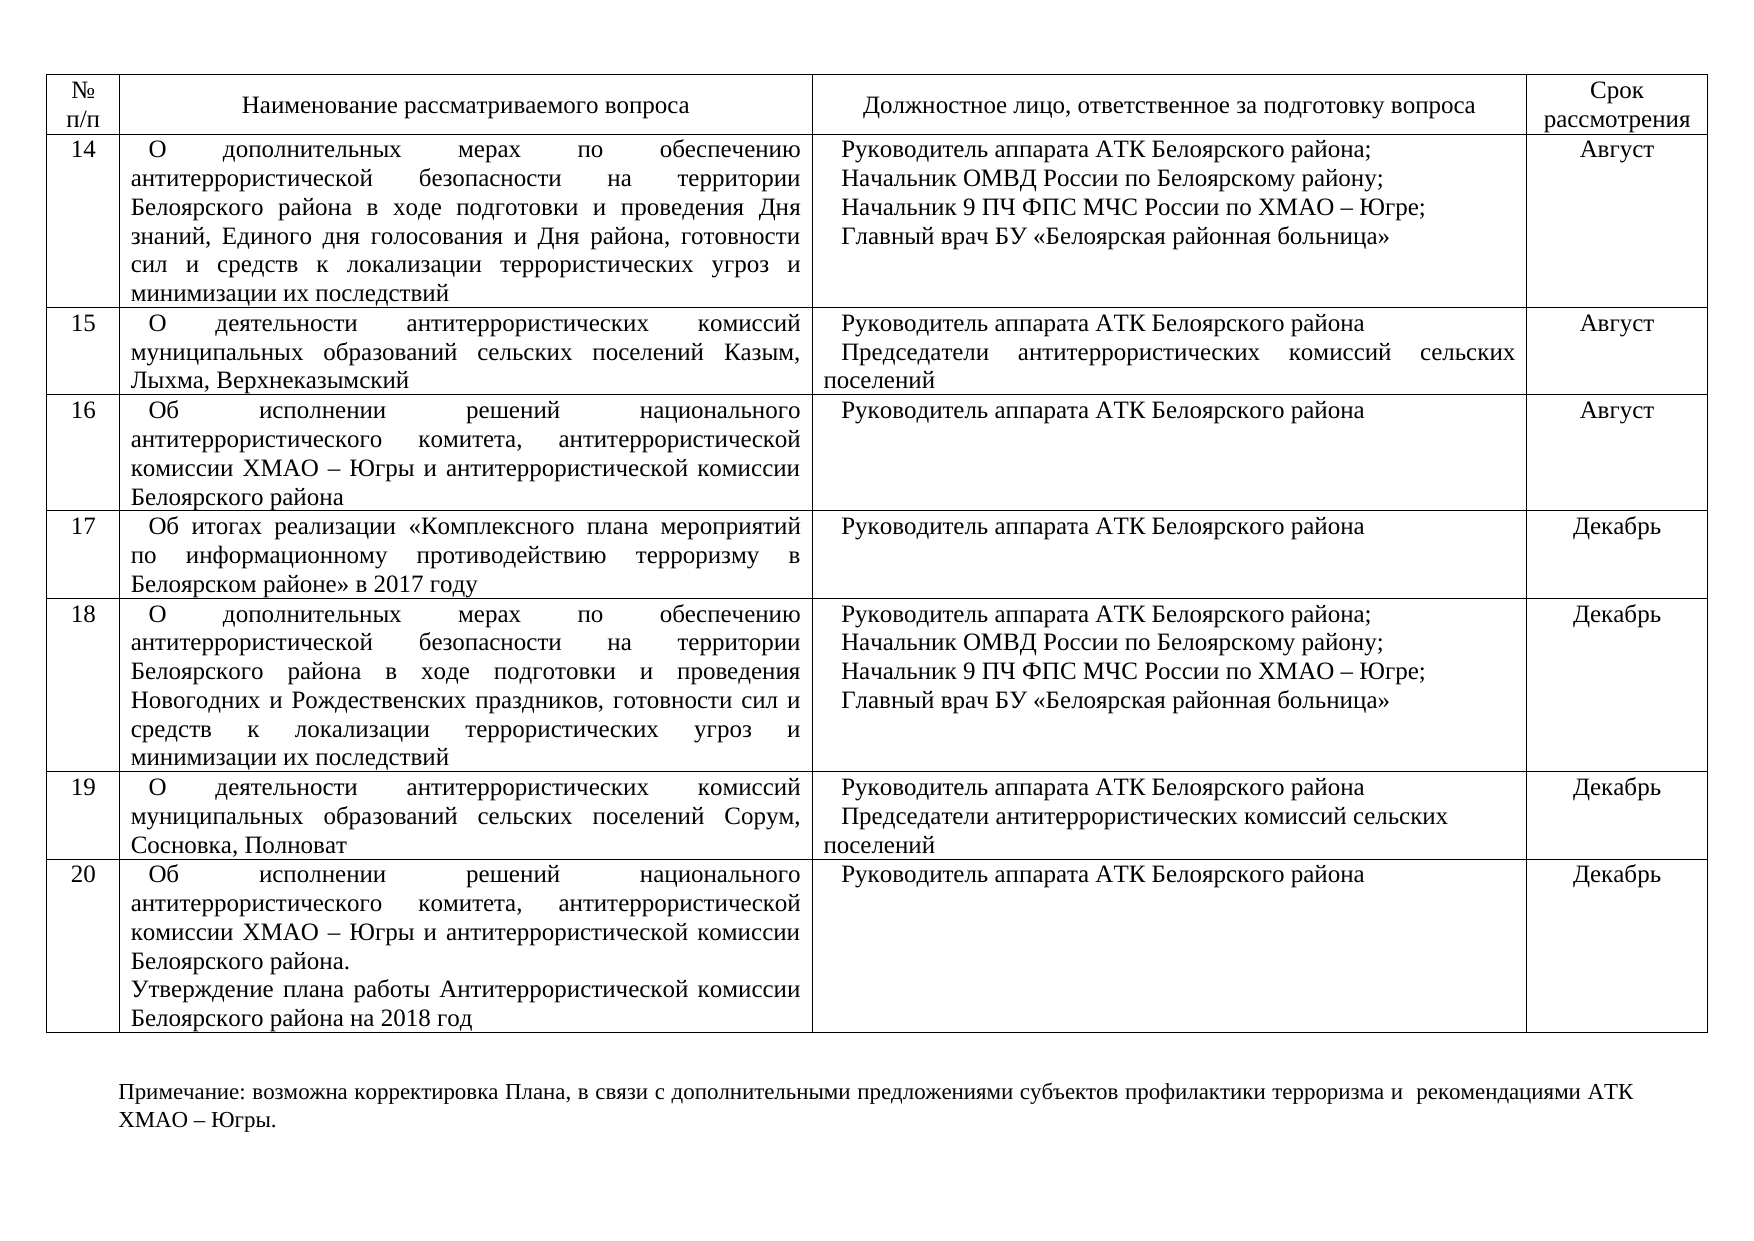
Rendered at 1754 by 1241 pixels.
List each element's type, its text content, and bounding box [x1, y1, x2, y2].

table_cell Руководитель аппарата АТК Белоярского района [813, 860, 1526, 1032]
text Примечание: возможна корректировка Плана, в связи с дополнительными предложениями субъектов профилактики терроризма и рекомендациями АТК ХМАО – Югры. [118, 1078, 1636, 1133]
table_cell 18 [47, 599, 119, 771]
table_cell Декабрь [1527, 772, 1707, 858]
table_cell Руководитель аппарата АТК Белоярского района Председатели антитеррористических комиссий сельских поселений [813, 772, 1526, 858]
table_cell Руководитель аппарата АТК Белоярского района; Начальник ОМВД России по Белоярскому району; Начальник 9 ПЧ ФПС МЧС России по ХМАО – Югре; Главный врач БУ «Белоярская районная больница» [813, 599, 1526, 771]
table_cell Август [1527, 135, 1707, 307]
table_cell 20 [47, 860, 119, 1032]
table_cell 15 [47, 308, 119, 394]
table_cell Декабрь [1527, 860, 1707, 1032]
table_cell Об итогах реализации «Комплексного плана мероприятий по информационному противодействию терроризму в Белоярском районе» в 2017 году [120, 511, 812, 598]
table_cell Руководитель аппарата АТК Белоярского района; Начальник ОМВД России по Белоярскому району; Начальник 9 ПЧ ФПС МЧС России по ХМАО – Югре; Главный врач БУ «Белоярская районная больница» [813, 135, 1526, 307]
table_cell Об исполнении решений национального антитеррористического комитета, антитеррористической комиссии ХМАО – Югры и антитеррористической комиссии Белоярского района. Утверждение плана работы Антитеррористической комиссии Белоярского района на 2018 год [120, 860, 812, 1032]
table_cell Декабрь [1527, 511, 1707, 598]
table_cell Август [1527, 395, 1707, 510]
table_cell О деятельности антитеррористических комиссий муниципальных образований сельских поселений Сорум, Сосновка, Полноват [120, 772, 812, 858]
table_cell О деятельности антитеррористических комиссий муниципальных образований сельских поселений Казым, Лыхма, Верхнеказымский [120, 308, 812, 394]
table_cell 16 [47, 395, 119, 510]
table_cell 19 [47, 772, 119, 858]
table_cell Руководитель аппарата АТК Белоярского района [813, 395, 1526, 510]
table_cell Август [1527, 308, 1707, 394]
table_header Срок рассмотрения [1527, 75, 1707, 133]
table_header Должностное лицо, ответственное за подготовку вопроса [813, 75, 1526, 133]
table_cell Об исполнении решений национального антитеррористического комитета, антитеррористической комиссии ХМАО – Югры и антитеррористической комиссии Белоярского района [120, 395, 812, 510]
table_cell Руководитель аппарата АТК Белоярского района [813, 511, 1526, 598]
table_cell О дополнительных мерах по обеспечению антитеррористической безопасности на территории Белоярского района в ходе подготовки и проведения Новогодних и Рождественских праздников, готовности сил и средств к локализации террористических угроз и минимизации их последствий [120, 599, 812, 771]
table_header Наименование рассматриваемого вопроса [120, 75, 812, 133]
table_cell 14 [47, 135, 119, 307]
table_header № п/п [47, 75, 119, 133]
table_cell Декабрь [1527, 599, 1707, 771]
table_cell Руководитель аппарата АТК Белоярского района Председатели антитеррористических комиссий сельских поселений [813, 308, 1526, 394]
table_cell О дополнительных мерах по обеспечению антитеррористической безопасности на территории Белоярского района в ходе подготовки и проведения Дня знаний, Единого дня голосования и Дня района, готовности сил и средств к локализации террористических угроз и минимизации их последствий [120, 135, 812, 307]
table_cell 17 [47, 511, 119, 598]
